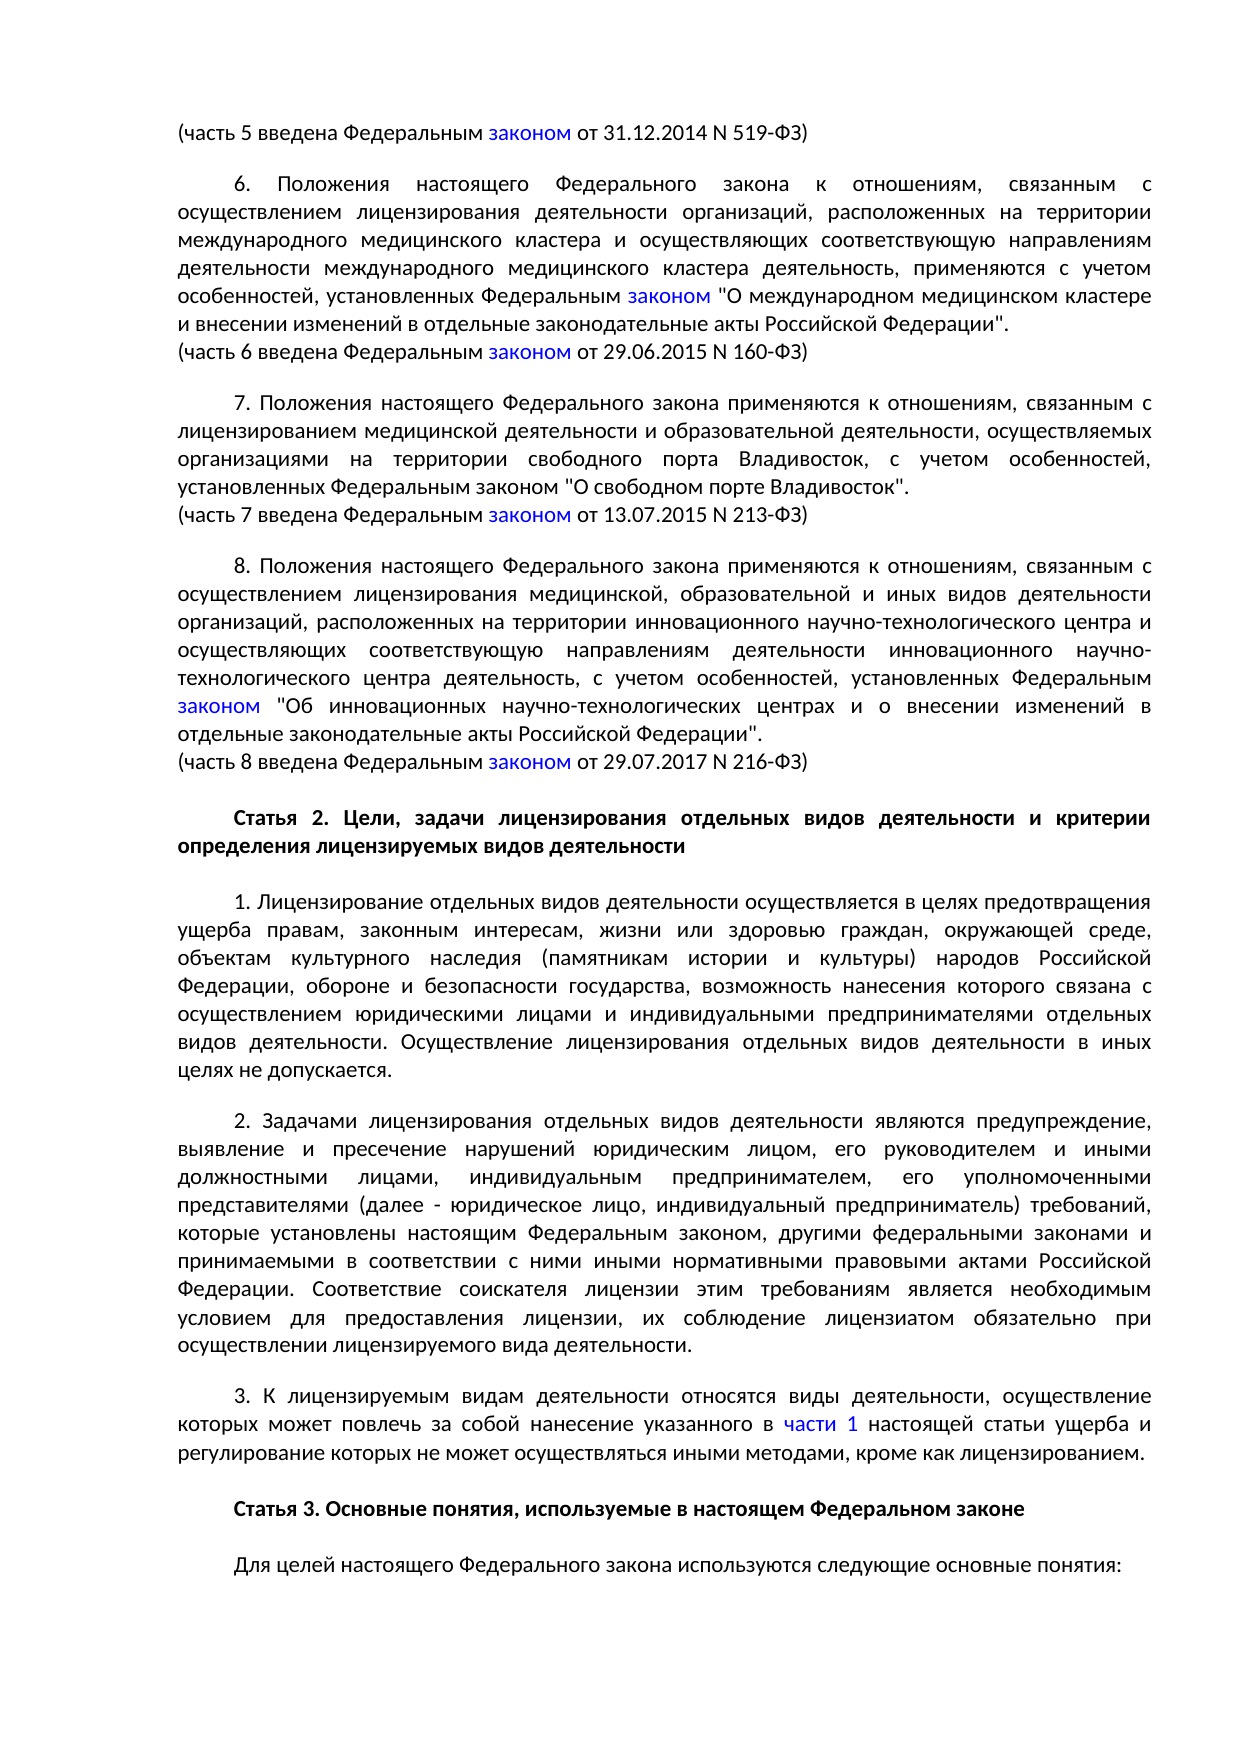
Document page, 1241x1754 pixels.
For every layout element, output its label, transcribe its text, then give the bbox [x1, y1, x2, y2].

text 8. Положения настоящего Федерального закона применяются к отношениям, связанным с осуществлением лицензирования медицинской, образовательной и иных видов деятельности организаций, расположенных на территории инновационного научно-технологического центра и осуществляющих соответствующую направлениям деятельности инновационного научно-технологического центра деятельность, с учетом особенностей, установленных Федеральным законом "Об инновационных научно-технологических центрах и о внесении изменений в отдельные законодательные акты Российской Федерации". [177, 551, 1152, 747]
text Для целей настоящего Федерального закона используются следующие основные понятия: [177, 1550, 1152, 1578]
text (часть 8 введена Федеральным законом от 29.07.2017 N 216-ФЗ) [177, 747, 1152, 775]
text (часть 5 введена Федеральным законом от 31.12.2014 N 519-ФЗ) [177, 118, 1152, 146]
text 3. К лицензируемым видам деятельности относятся виды деятельности, осуществление которых может повлечь за собой нанесение указанного в части 1 настоящей статьи ущерба и регулирование которых не может осуществляться иными методами, кроме как лицензированием. [177, 1382, 1152, 1466]
text 1. Лицензирование отдельных видов деятельности осуществляется в целях предотвращения ущерба правам, законным интересам, жизни или здоровью граждан, окружающей среде, объектам культурного наследия (памятникам истории и культуры) народов Российской Федерации, обороне и безопасности государства, возможность нанесения которого связана с осуществлением юридическими лицами и индивидуальными предпринимателями отдельных видов деятельности. Осуществление лицензирования отдельных видов деятельности в иных целях не допускается. [177, 887, 1152, 1083]
title Статья 2. Цели, задачи лицензирования отдельных видов деятельности и критерии определения лицензируемых видов деятельности [177, 803, 1152, 859]
text (часть 7 введена Федеральным законом от 13.07.2015 N 213-ФЗ) [177, 500, 1152, 528]
title Статья 3. Основные понятия, используемые в настоящем Федеральном законе [177, 1494, 1152, 1522]
text (часть 6 введена Федеральным законом от 29.06.2015 N 160-ФЗ) [177, 337, 1152, 365]
text 7. Положения настоящего Федерального закона применяются к отношениям, связанным с лицензированием медицинской деятельности и образовательной деятельности, осуществляемых организациями на территории свободного порта Владивосток, с учетом особенностей, установленных Федеральным законом "О свободном порте Владивосток". [177, 388, 1152, 500]
text 2. Задачами лицензирования отдельных видов деятельности являются предупреждение, выявление и пресечение нарушений юридическим лицом, его руководителем и иными должностными лицами, индивидуальным предпринимателем, его уполномоченными представителями (далее - юридическое лицо, индивидуальный предприниматель) требований, которые установлены настоящим Федеральным законом, другими федеральными законами и принимаемыми в соответствии с ними иными нормативными правовыми актами Российской Федерации. Соответствие соискателя лицензии этим требованиям является необходимым условием для предоставления лицензии, их соблюдение лицензиатом обязательно при осуществлении лицензируемого вида деятельности. [177, 1106, 1152, 1359]
text 6. Положения настоящего Федерального закона к отношениям, связанным с осуществлением лицензирования деятельности организаций, расположенных на территории международного медицинского кластера и осуществляющих соответствующую направлениям деятельности международного медицинского кластера деятельность, применяются с учетом особенностей, установленных Федеральным законом "О международном медицинском кластере и внесении изменений в отдельные законодательные акты Российской Федерации". [177, 169, 1152, 337]
